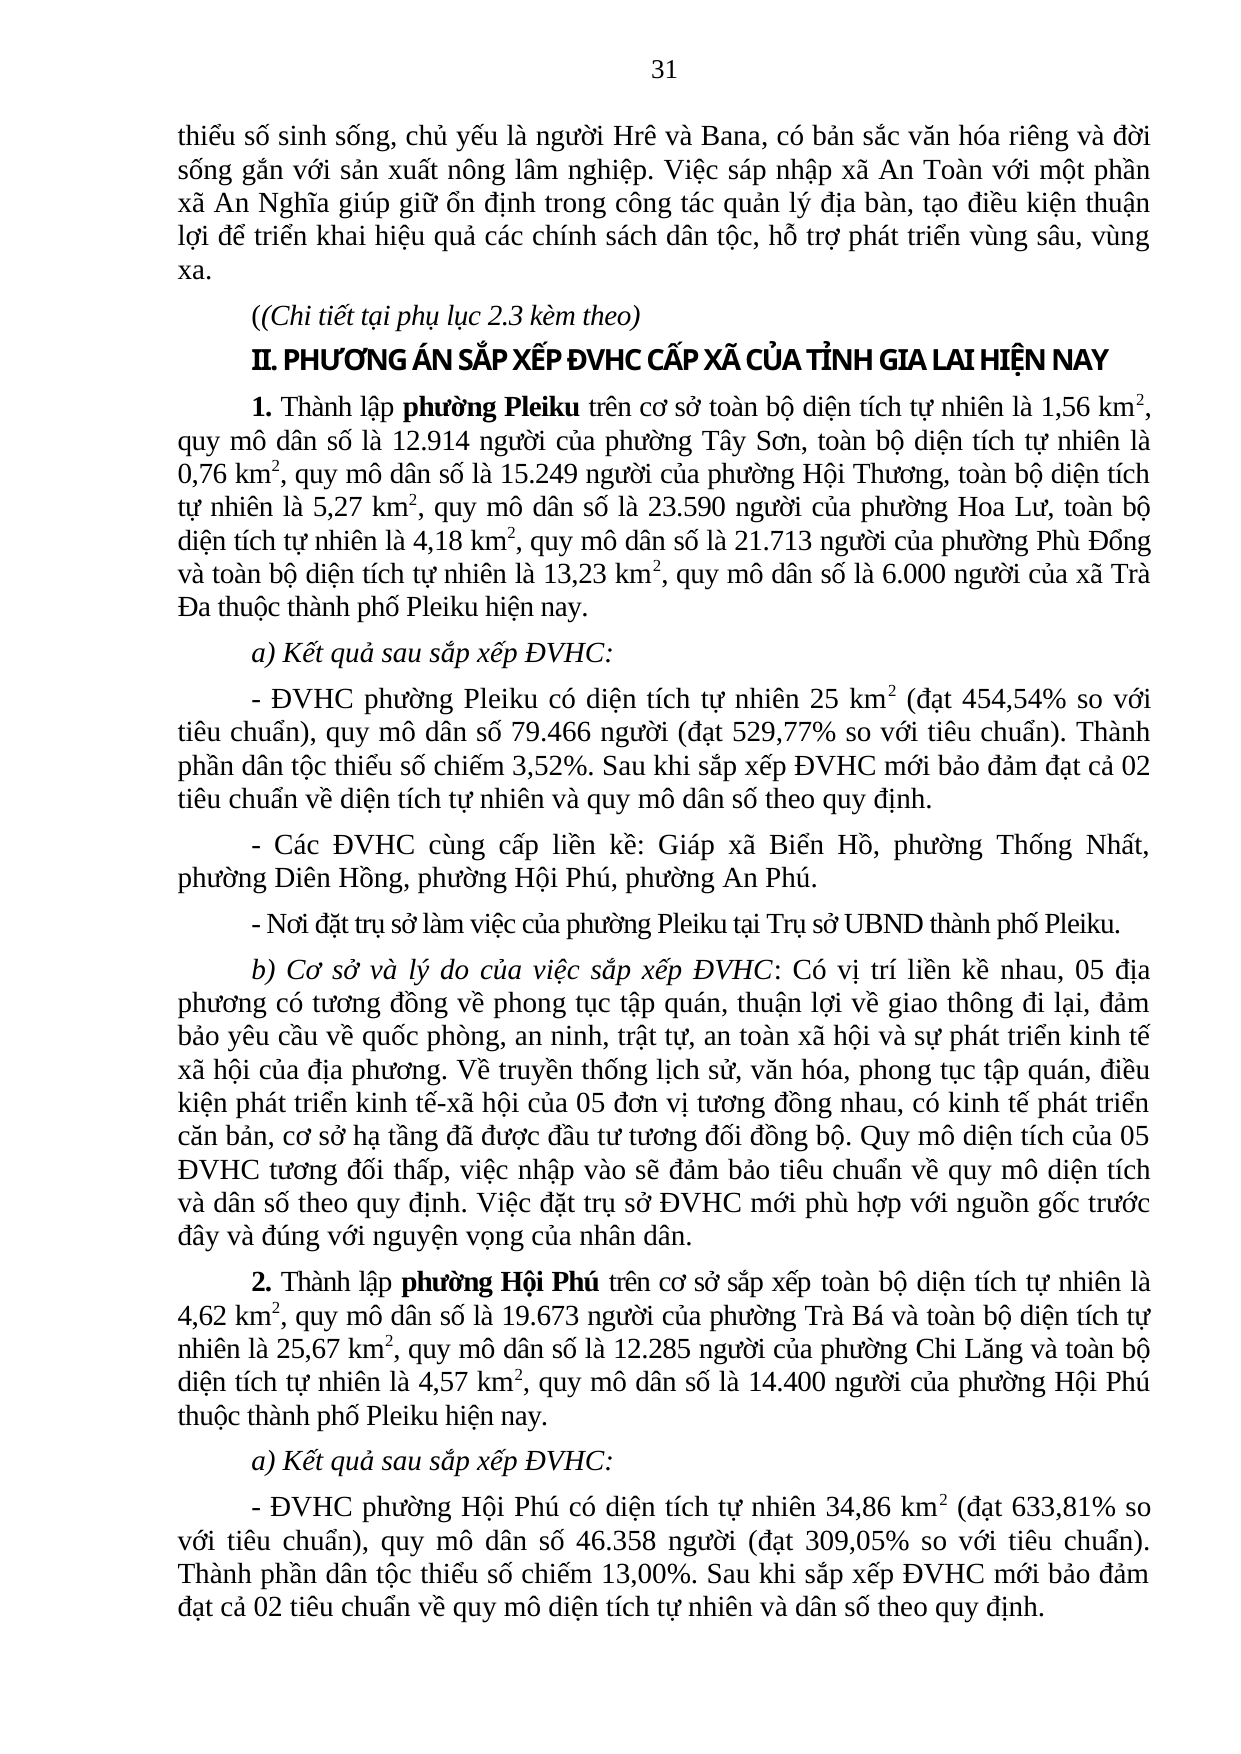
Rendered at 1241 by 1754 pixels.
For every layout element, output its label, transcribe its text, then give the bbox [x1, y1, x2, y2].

text - ĐVHC phường Pleiku có diện tích tự nhiên 25 km2 (đạt 454,54% so với tiêu chuẩn), quy mô dân số 79.466 người (đạt 529,77% so với tiêu chuẩn). Thành phần dân tộc thiểu số chiếm 3,52%. Sau khi sắp xếp ĐVHC mới bảo đảm đạt cả 02 tiêu chuẩn về diện tích tự nhiên và quy mô dân số theo quy định. [176, 681, 1153, 815]
text b) Cơ sở và lý do của việc sắp xếp ĐVHC: Có vị trí liền kề nhau, 05 địa phương có tương đồng về phong tục tập quán, thuận lợi về giao thông đi lại, đảm bảo yêu cầu về quốc phòng, an ninh, trật tự, an toàn xã hội và sự phát triển kinh tế xã hội của địa phương. Về truyền thống lịch sử, văn hóa, phong tục tập quán, điều kiện phát triển kinh tế-xã hội của 05 đơn vị tương đồng nhau, có kinh tế phát triển căn bản, cơ sở hạ tầng đã được đầu tư tương đối đồng bộ. Quy mô diện tích của 05 ĐVHC tương đối thấp, việc nhập vào sẽ đảm bảo tiêu chuẩn về quy mô diện tích và dân số theo quy định. Việc đặt trụ sở ĐVHC mới phù hợp với nguồn gốc trước đây và đúng với nguyện vọng của nhân dân. [176, 951, 1153, 1252]
text 1. Thành lập phường Pleiku trên cơ sở toàn bộ diện tích tự nhiên là 1,56 km2, quy mô dân số là 12.914 người của phường Tây Sơn, toàn bộ diện tích tự nhiên là 0,76 km2, quy mô dân số là 15.249 người của phường Hội Thương, toàn bộ diện tích tự nhiên là 5,27 km2, quy mô dân số là 23.590 người của phường Hoa Lư, toàn bộ diện tích tự nhiên là 4,18 km2, quy mô dân số là 21.713 người của phường Phù Đổng và toàn bộ diện tích tự nhiên là 13,23 km2, quy mô dân số là 6.000 người của xã Trà Đa thuộc thành phố Pleiku hiện nay. [176, 389, 1153, 623]
text - Nơi đặt trụ sở làm việc của phường Pleiku tại Trụ sở UBND thành phố Pleiku. [176, 906, 1153, 940]
text a) Kết quả sau sắp xếp ĐVHC: [176, 635, 1153, 669]
text - ĐVHC phường Hội Phú có diện tích tự nhiên 34,86 km2 (đạt 633,81% so với tiêu chuẩn), quy mô dân số 46.358 người (đạt 309,05% so với tiêu chuẩn). Thành phần dân tộc thiểu số chiếm 13,00%. Sau khi sắp xếp ĐVHC mới bảo đảm đạt cả 02 tiêu chuẩn về quy mô diện tích tự nhiên và dân số theo quy định. [176, 1489, 1153, 1662]
text - Các ĐVHC cùng cấp liền kề: Giáp xã Biển Hồ, phường Thống Nhất, phường Diên Hồng, phường Hội Phú, phường An Phú. [176, 826, 1153, 894]
text ((Chi tiết tại phụ lục 2.3 kèm theo) [176, 297, 1153, 332]
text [176, 118, 1153, 286]
text a) Kết quả sau sắp xếp ĐVHC: [176, 1443, 1153, 1477]
text II. PHƯƠNG ÁN SẮP XẾP ĐVHC CẤP XÃ CỦA TỈNH GIA LAI HIỆN NAY [176, 343, 1153, 377]
text 2. Thành lập phường Hội Phú trên cơ sở sắp xếp toàn bộ diện tích tự nhiên là 4,62 km2, quy mô dân số là 19.673 người của phường Trà Bá và toàn bộ diện tích tự nhiên là 25,67 km2, quy mô dân số là 12.285 người của phường Chi Lăng và toàn bộ diện tích tự nhiên là 4,57 km2, quy mô dân số là 14.400 người của phường Hội Phú thuộc thành phố Pleiku hiện nay. [176, 1264, 1153, 1432]
